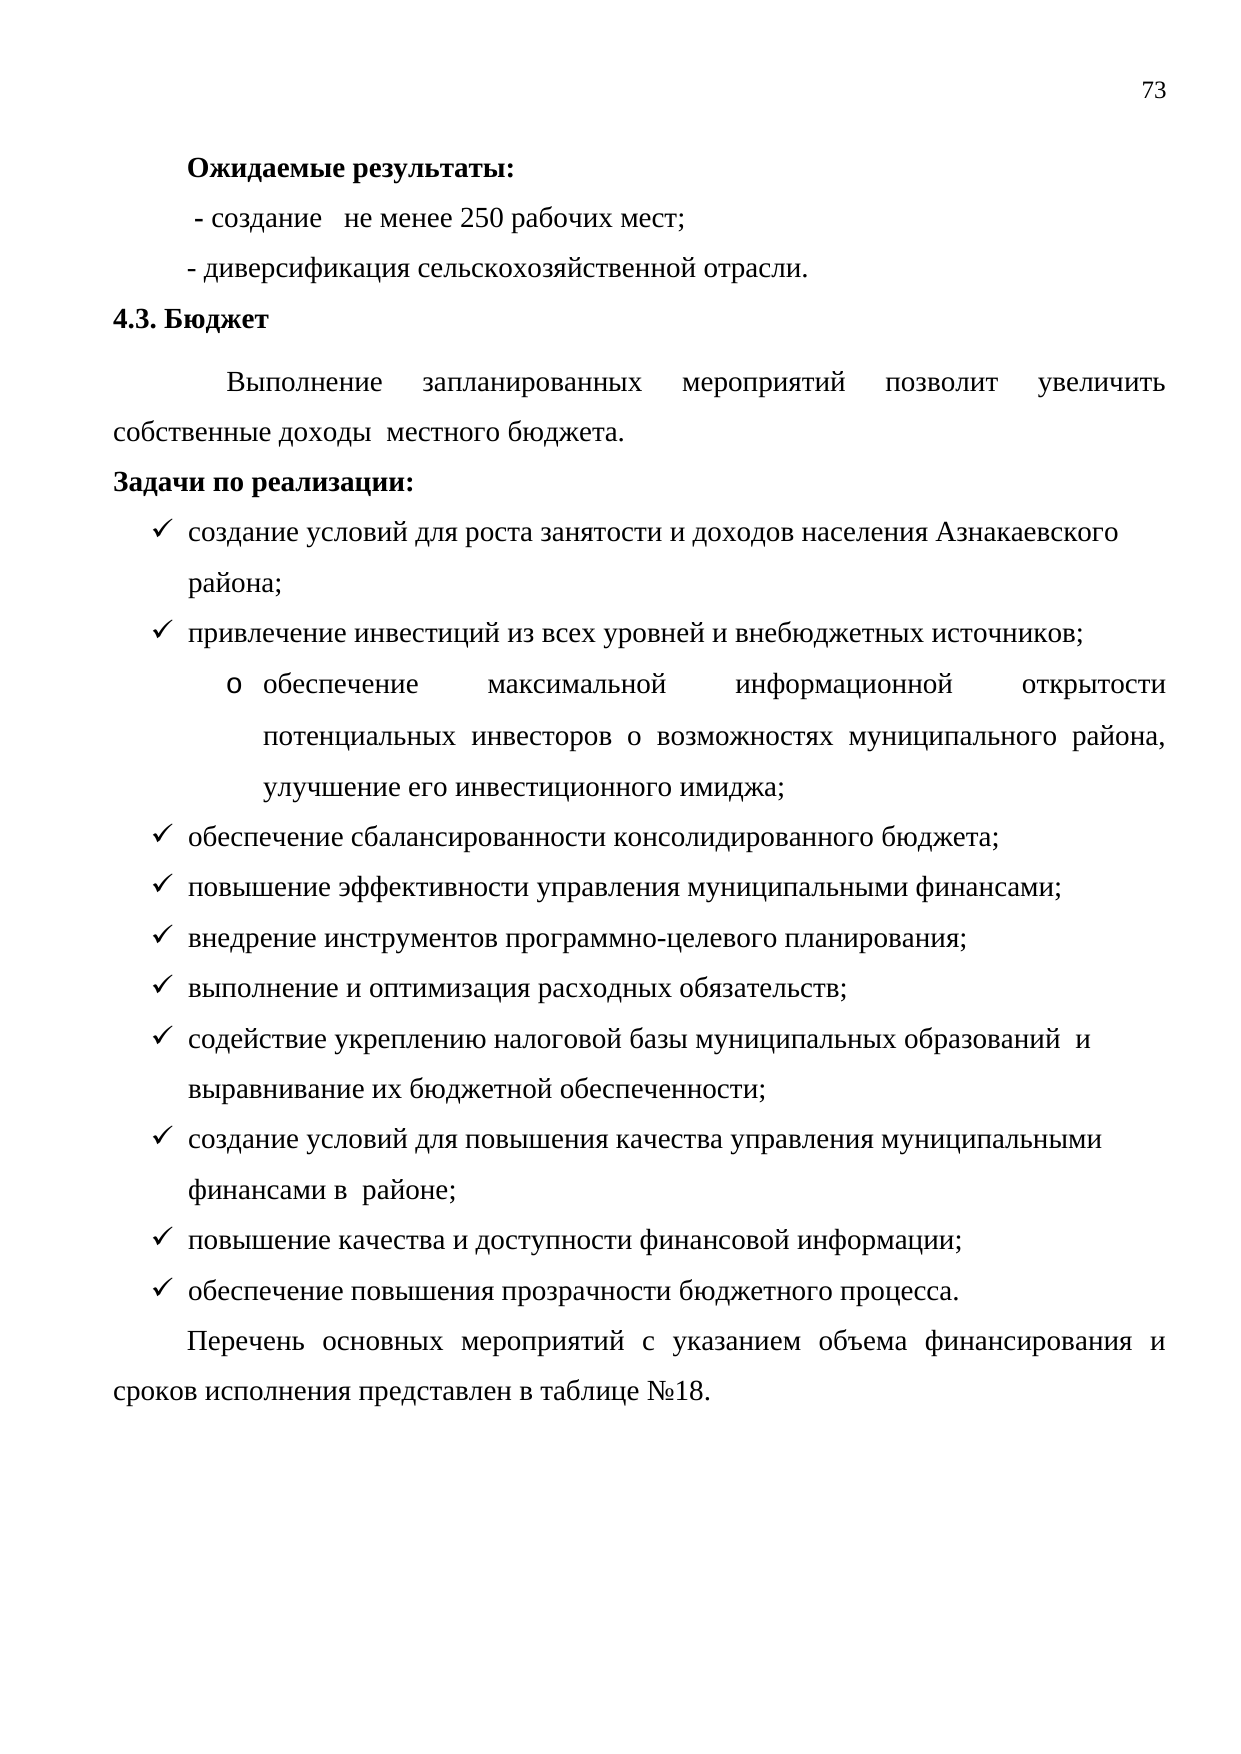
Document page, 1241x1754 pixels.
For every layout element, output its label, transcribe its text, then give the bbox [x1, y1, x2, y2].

list содействие укреплению налоговой базы муниципальных образований и выравнивание их бюджетной обеспеченности; [150, 1021, 1166, 1105]
list создание условий для повышения качества управления муниципальными финансами в районе; [150, 1122, 1166, 1206]
list обеспечение повышения прозрачности бюджетного процесса. [150, 1273, 1166, 1306]
list повышение эффективности управления муниципальными финансами; [150, 869, 1166, 903]
text Задачи по реализации: [113, 464, 1190, 498]
list повышение качества и доступности финансовой информации; [150, 1222, 1166, 1256]
list внедрение инструментов программно-целевого планирования; [150, 920, 1166, 954]
subtitle Ожидаемые результаты: [113, 150, 1166, 183]
list обеспечение максимальной информационной открытости потенциальных инвесторов о возможностях муниципального района, улучшение его инвестиционного имиджа; [225, 666, 1166, 802]
list создание условий для роста занятости и доходов населения Азнакаевского района; [150, 514, 1166, 598]
subtitle 4.3. Бюджет [113, 301, 1166, 334]
text Выполнение запланированных мероприятий позволит увеличить собственные доходы местного бюджета. [113, 364, 1166, 447]
text Перечень основных мероприятий с указанием объема финансирования и сроков исполнения представлен в таблице №18. [113, 1323, 1166, 1407]
subtitle - диверсификация сельскохозяйственной отрасли. [113, 251, 1166, 284]
subtitle - создание не менее 250 рабочих мест; [113, 200, 1166, 234]
list привлечение инвестиций из всех уровней и внебюджетных источников; [150, 615, 1166, 649]
list обеспечение сбалансированности консолидированного бюджета; [150, 819, 1166, 853]
list выполнение и оптимизация расходных обязательств; [150, 970, 1166, 1004]
